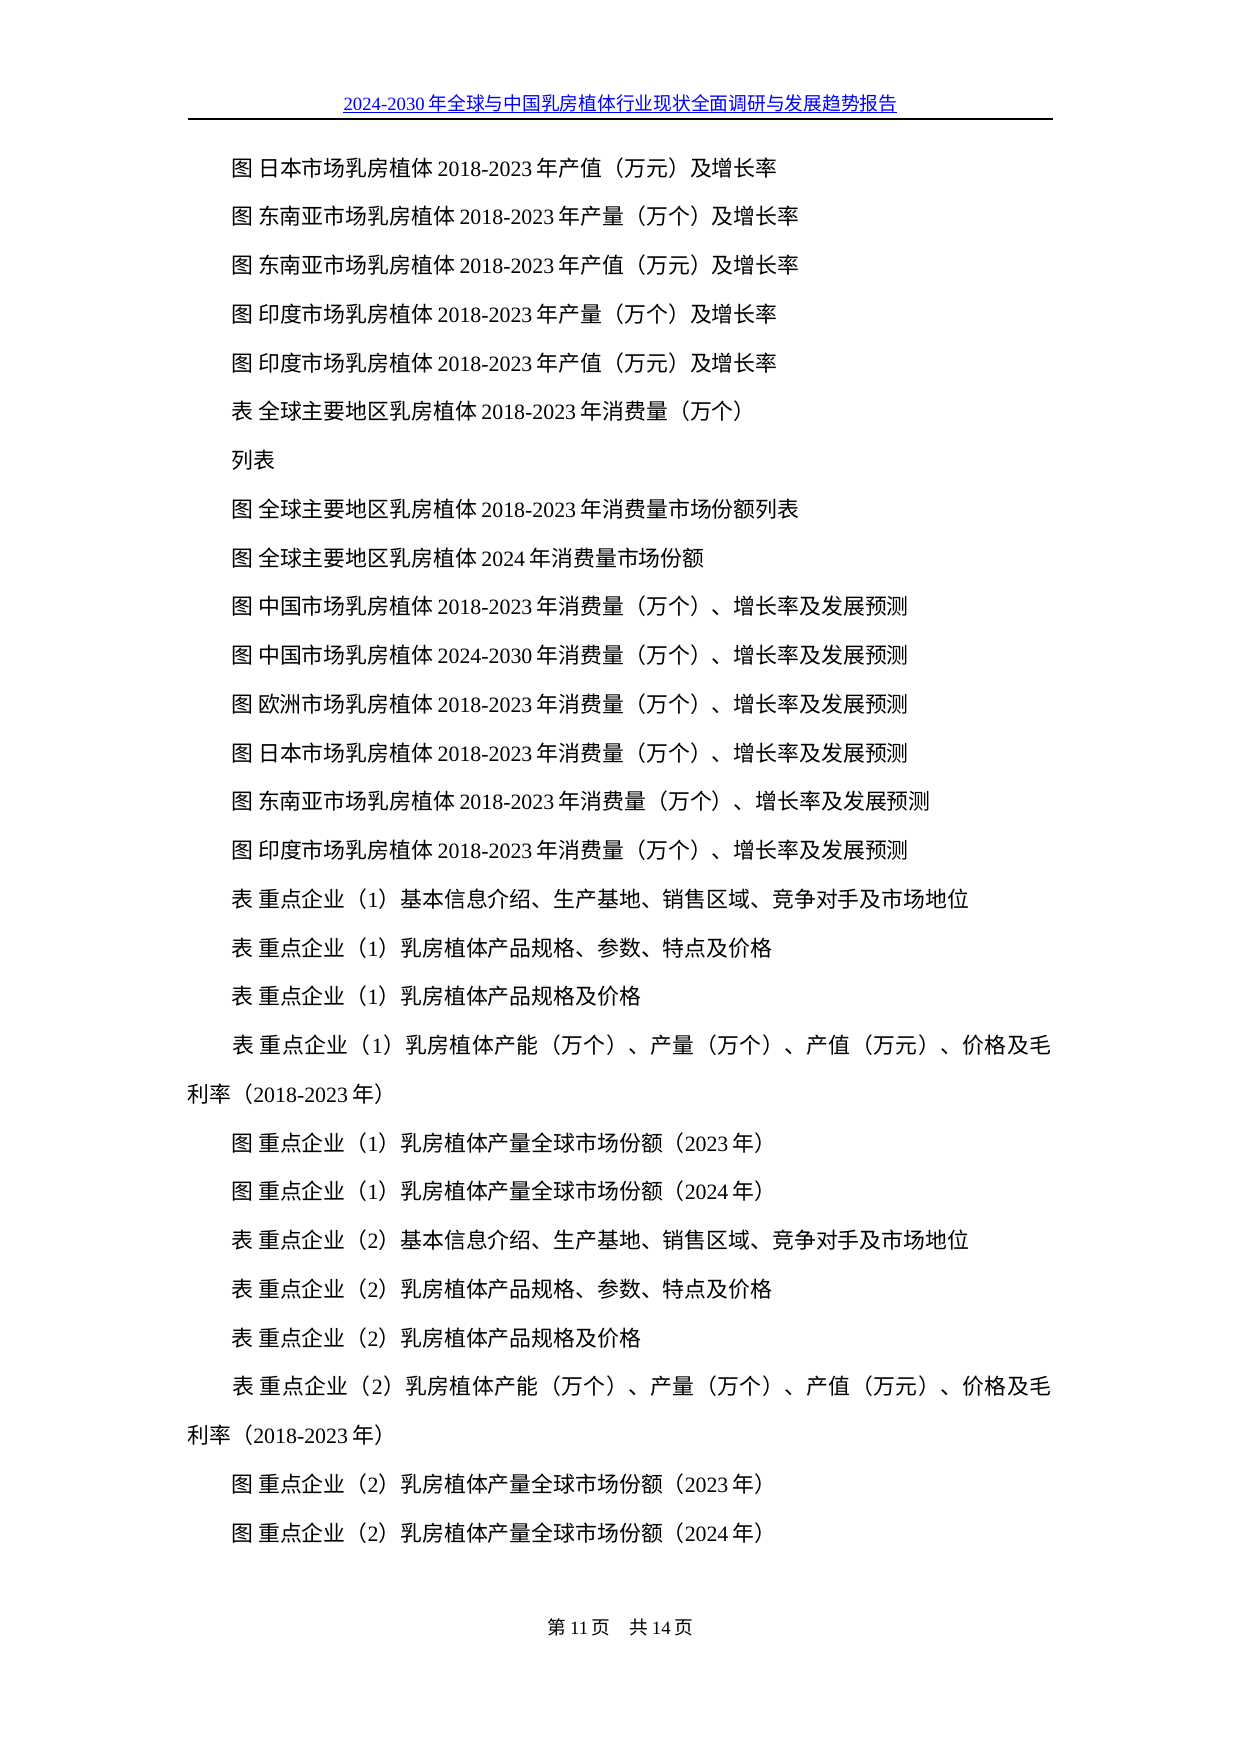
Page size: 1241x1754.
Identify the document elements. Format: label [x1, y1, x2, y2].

text [187, 150, 1053, 1548]
